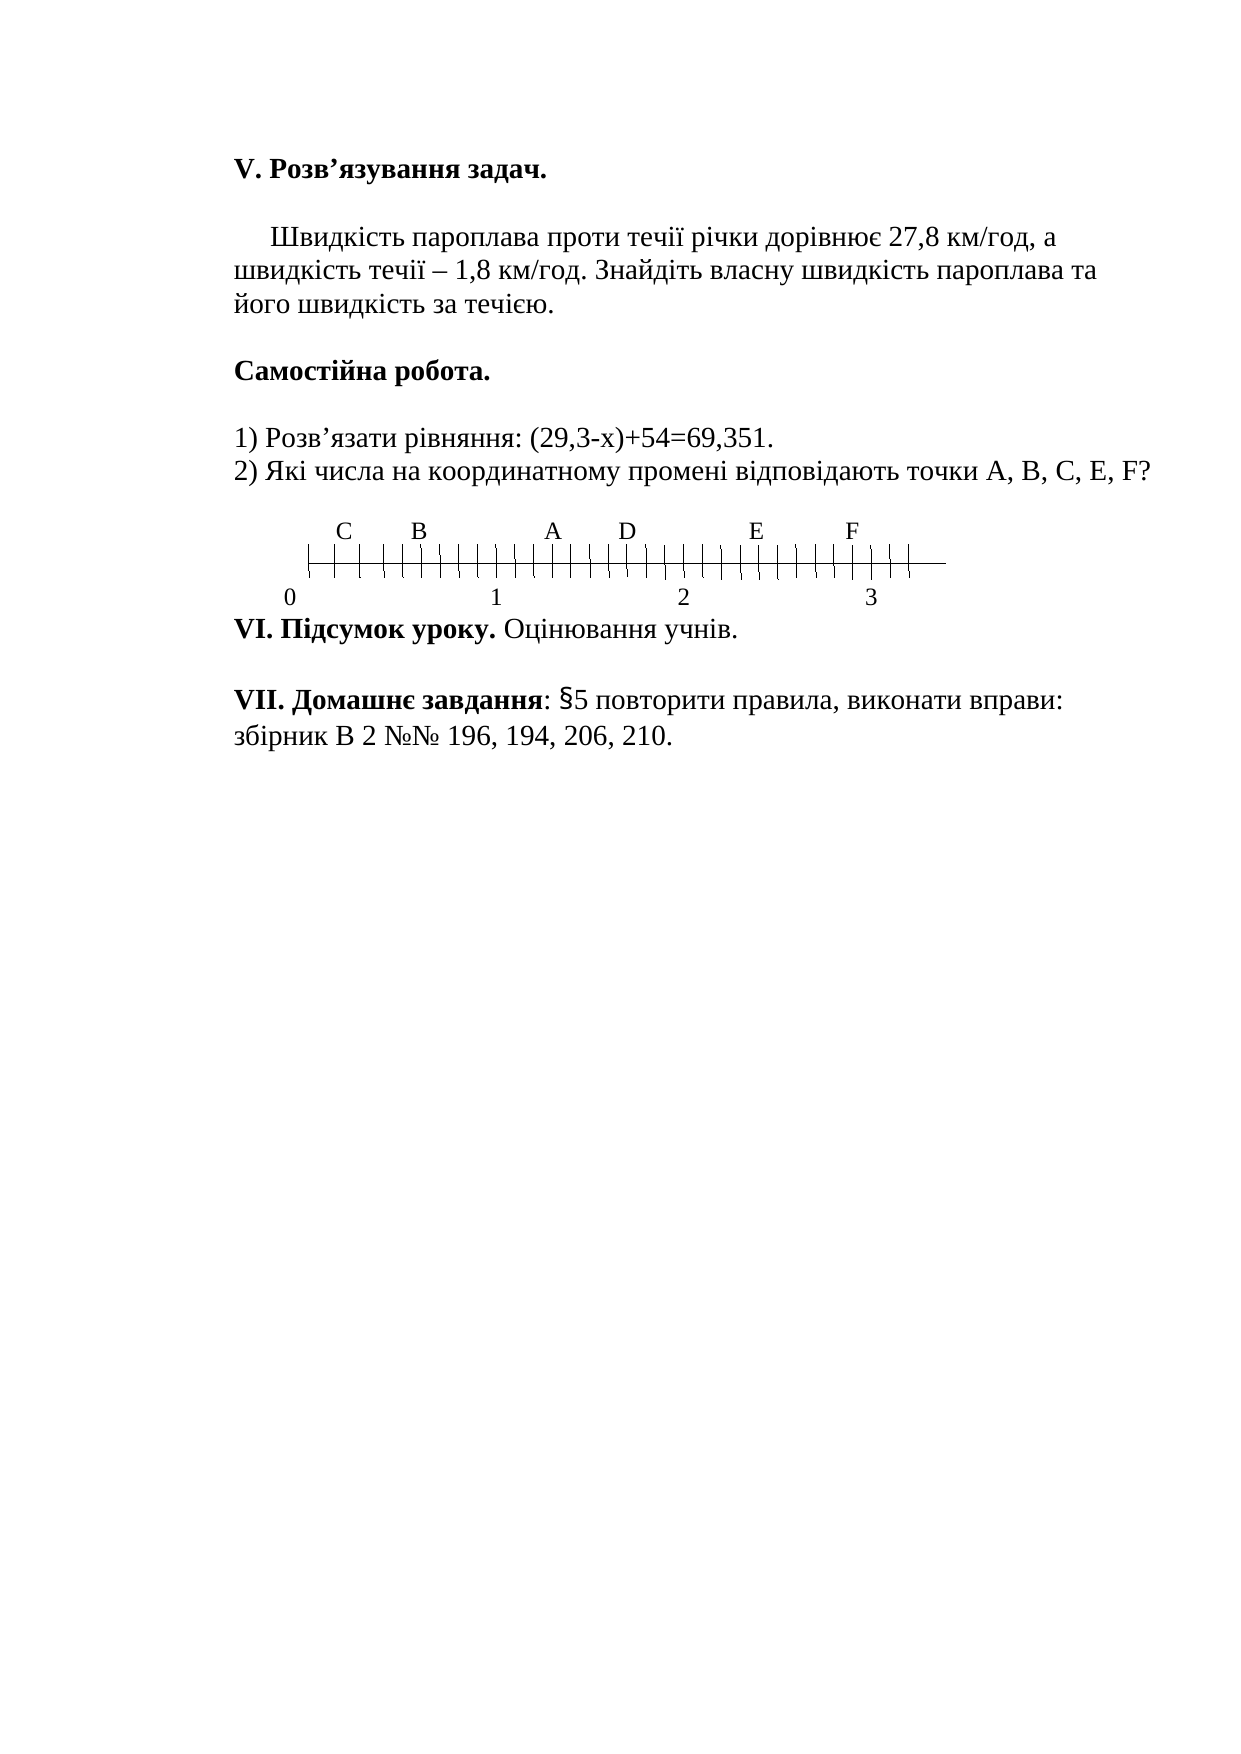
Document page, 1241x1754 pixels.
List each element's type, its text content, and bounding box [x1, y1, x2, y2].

text VI. Підсумок уроку. Оцінювання учнів. [233, 611, 1152, 644]
text 1) Розв’язати рівняння: (29,3-х)+54=69,351. [233, 420, 1152, 453]
text VII. Домашнє завдання: §5 повторити правила, виконати вправи: збірник В 2 №№ 196, 194, 206, 210. [233, 678, 1152, 751]
text Самостійна робота. [233, 353, 1152, 386]
text V. Розв’язування задач. [233, 152, 1152, 185]
text C B A D E F [233, 516, 1152, 544]
text Швидкість пароплава проти течії річки дорівнює 27,8 км/год, а швидкість течії – 1,8 км/год. Знайдіть власну швидкість пароплава та його швидкість за течією. [233, 219, 1152, 319]
text 0 1 2 3 [233, 582, 1152, 611]
text 2) Які числа на координатному промені відповідають точки А, В, С, Е, F? [233, 453, 1152, 487]
